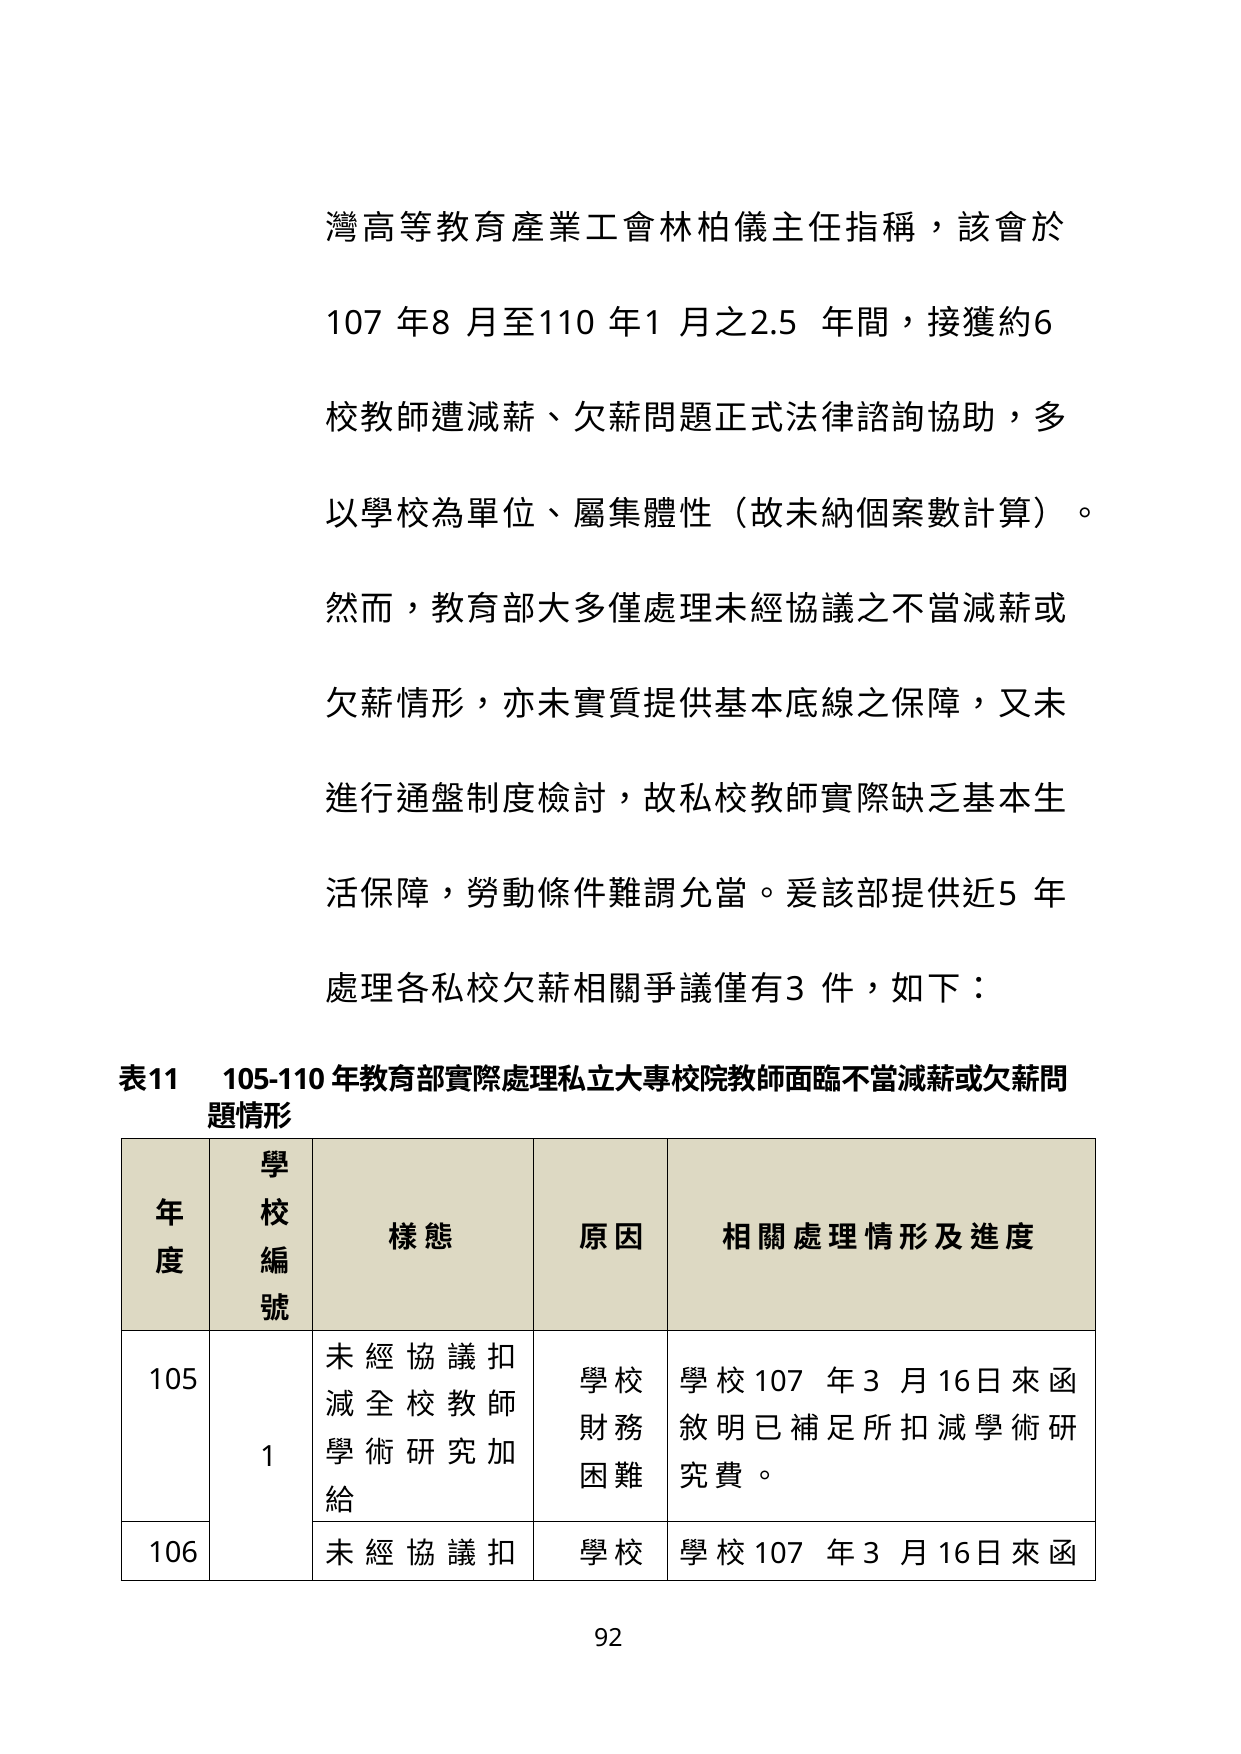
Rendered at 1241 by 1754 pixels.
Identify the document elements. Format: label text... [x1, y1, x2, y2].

table_cell 學校107年3月16日來函敘明已補足所扣減學術研究費。 [668, 1331, 1095, 1521]
table_cell 學校107年3月16日來函敘明已補足所扣減學術研究費。 [668, 1522, 1095, 1580]
table_cell 1 [210, 1331, 312, 1580]
text 105-110年教育部實際處理私立大專校院教師面臨不當減薪或欠薪問題情形 [118, 1059, 1069, 1134]
table_cell 未經協議扣減陳ＯＯ等12位教師學術研究加給 [313, 1522, 533, 1580]
table_cell 學校財務困難 [534, 1331, 667, 1521]
table_header 年度 [122, 1139, 209, 1330]
table_cell 105 [122, 1331, 209, 1521]
table_cell 106 [122, 1522, 209, 1580]
table_cell 學校財務困難 [534, 1522, 667, 1580]
table_header 樣態 [313, 1139, 533, 1330]
table_cell 未經協議扣減全校教師學術研究加給 [313, 1331, 533, 1521]
table_header 相關處理情形及進度 [668, 1139, 1095, 1330]
table_header 原因 [534, 1139, 667, 1330]
table_header 學校編號 [210, 1139, 312, 1330]
